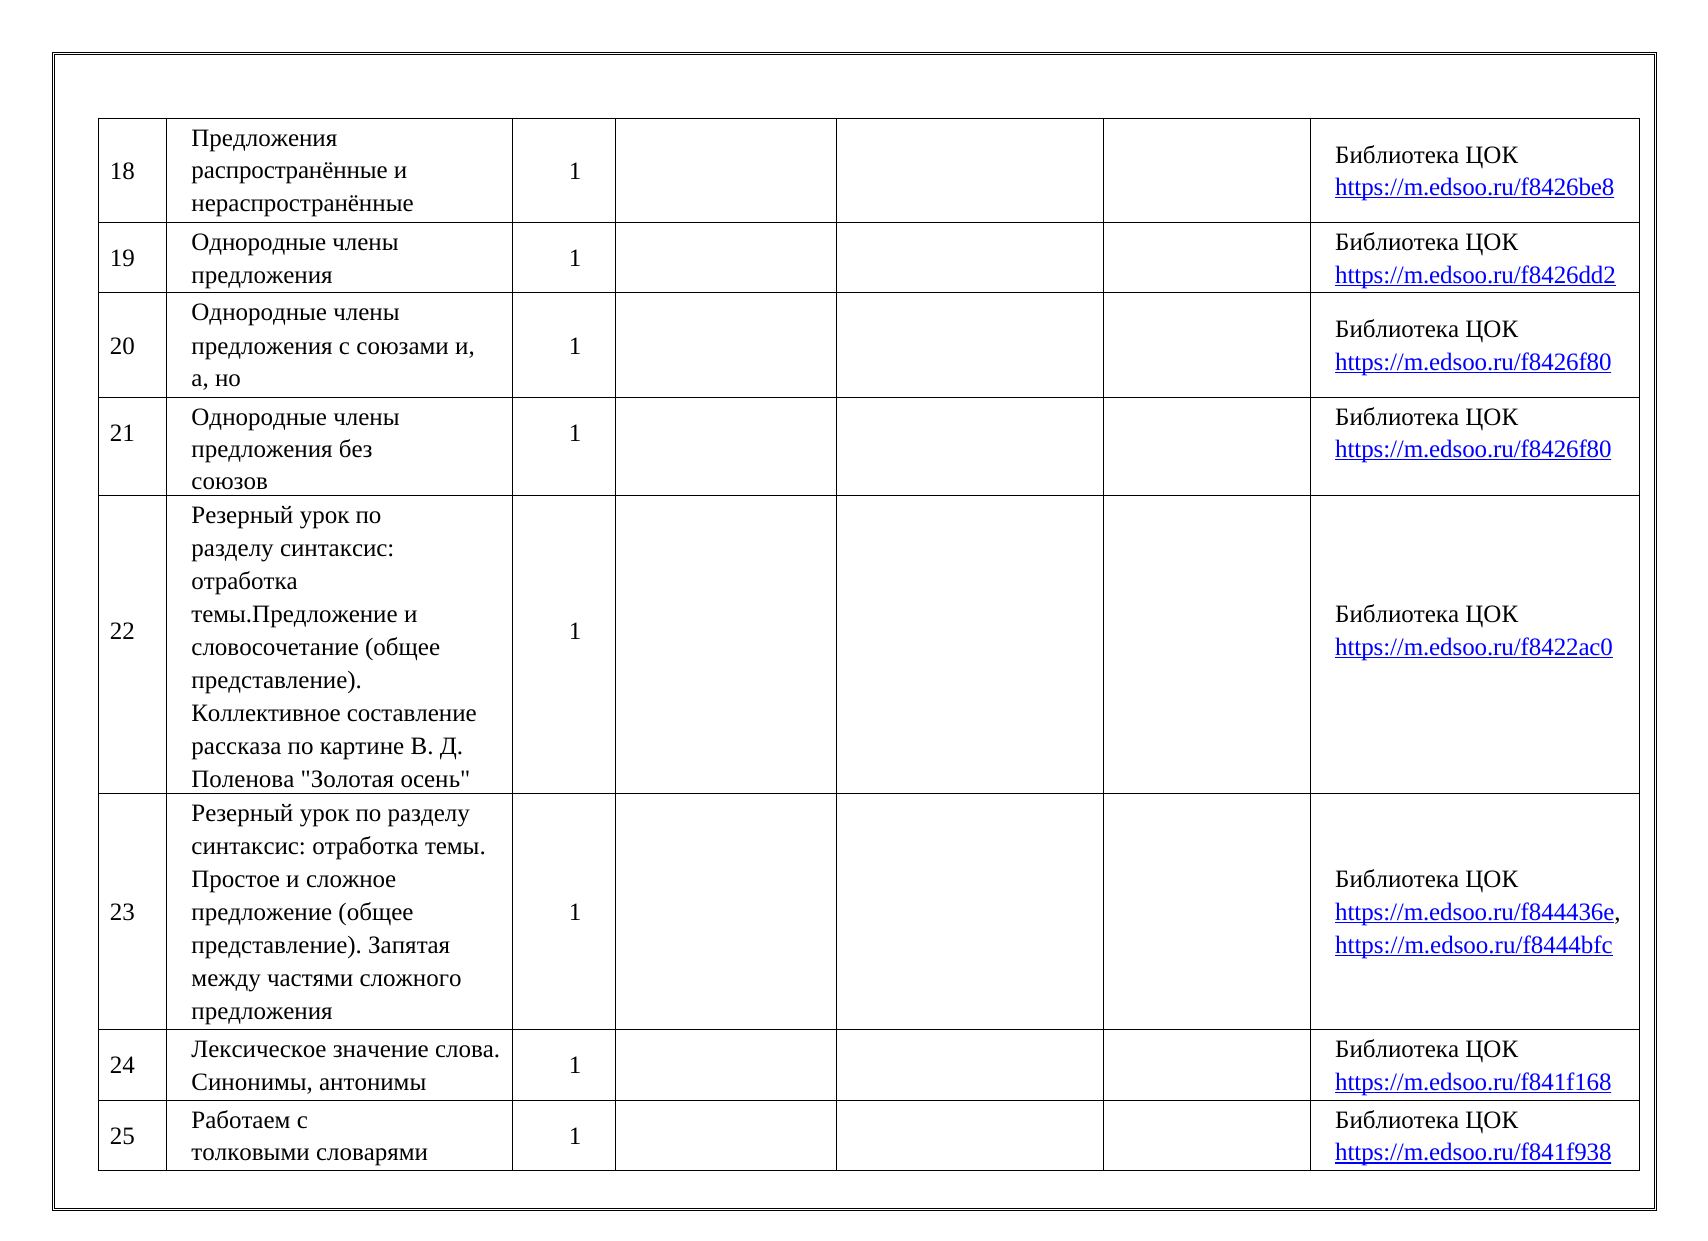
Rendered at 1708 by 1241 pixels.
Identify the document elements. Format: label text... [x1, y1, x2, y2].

table_cell [837, 223, 1103, 292]
table_cell Библиотека ЦОК https://m.edsoo.ru/f844436e, https://m.edsoo.ru/f8444bfc [1311, 794, 1639, 1029]
table_cell Библиотека ЦОК https://m.edsoo.ru/f841f168 [1311, 1030, 1639, 1100]
table_header 18 [99, 119, 166, 221]
table_cell [837, 1101, 1103, 1170]
table_cell 1 [513, 223, 615, 292]
table_header [837, 119, 1103, 221]
table_cell [616, 223, 836, 292]
table_cell [616, 1030, 836, 1100]
table_cell [1104, 496, 1310, 792]
table_cell [616, 398, 836, 495]
table_header [616, 119, 836, 221]
table_cell 1 [513, 293, 615, 396]
table_cell [837, 1030, 1103, 1100]
table_cell Однородные члены предложения [167, 223, 512, 292]
table_header 1 [513, 119, 615, 221]
table_cell Библиотека ЦОК https://m.edsoo.ru/f8426f80 [1311, 398, 1639, 495]
table_cell 1 [513, 496, 615, 792]
table_cell 21 [99, 398, 166, 495]
table_cell 24 [99, 1030, 166, 1100]
table_cell [616, 794, 836, 1029]
table_header [1104, 119, 1310, 221]
table_cell Однородные члены предложения с союзами и, а, но [167, 293, 512, 396]
table_cell Резерный урок по разделу синтаксис: отработка темы. Простое и сложное предложение (общее представление). Запятая между частями сложного предложения [167, 794, 512, 1029]
table_cell 23 [99, 794, 166, 1029]
table_cell [1104, 1101, 1310, 1170]
table_cell 1 [513, 1101, 615, 1170]
table_cell [837, 794, 1103, 1029]
table_cell [616, 496, 836, 792]
table_cell [616, 293, 836, 396]
table_cell Библиотека ЦОК https://m.edsoo.ru/f8422ac0 [1311, 496, 1639, 792]
table_cell 22 [99, 496, 166, 792]
table_header Предложения распространённые и нераспространённые [167, 119, 512, 221]
table_cell 1 [513, 1030, 615, 1100]
table_cell [837, 398, 1103, 495]
table_cell Резерный урок по разделу синтаксис: отработка темы.Предложение и словосочетание (общее представление). Коллективное составление рассказа по картине В. Д. Поленова "Золотая осень" [167, 496, 512, 792]
table_cell [1104, 1030, 1310, 1100]
table_cell 20 [99, 293, 166, 396]
table_cell Однородные члены предложения без союзов [167, 398, 512, 495]
table_cell Библиотека ЦОК https://m.edsoo.ru/f8426f80 [1311, 293, 1639, 396]
table_cell Библиотека ЦОК https://m.edsoo.ru/f8426dd2 [1311, 223, 1639, 292]
table_cell 1 [513, 794, 615, 1029]
table_header Библиотека ЦОК https://m.edsoo.ru/f8426be8 [1311, 119, 1639, 221]
table_cell 25 [99, 1101, 166, 1170]
table_cell [1104, 398, 1310, 495]
table_cell [837, 496, 1103, 792]
table_cell Работаем с толковыми словарями [167, 1101, 512, 1170]
table_cell [1104, 794, 1310, 1029]
table_cell 1 [513, 398, 615, 495]
table_cell [1104, 223, 1310, 292]
table_cell Лексическое значение слова. Синонимы, антонимы [167, 1030, 512, 1100]
table_cell [837, 293, 1103, 396]
table_cell 19 [99, 223, 166, 292]
table_cell [616, 1101, 836, 1170]
table_cell [1104, 293, 1310, 396]
table_cell Библиотека ЦОК https://m.edsoo.ru/f841f938 [1311, 1101, 1639, 1170]
